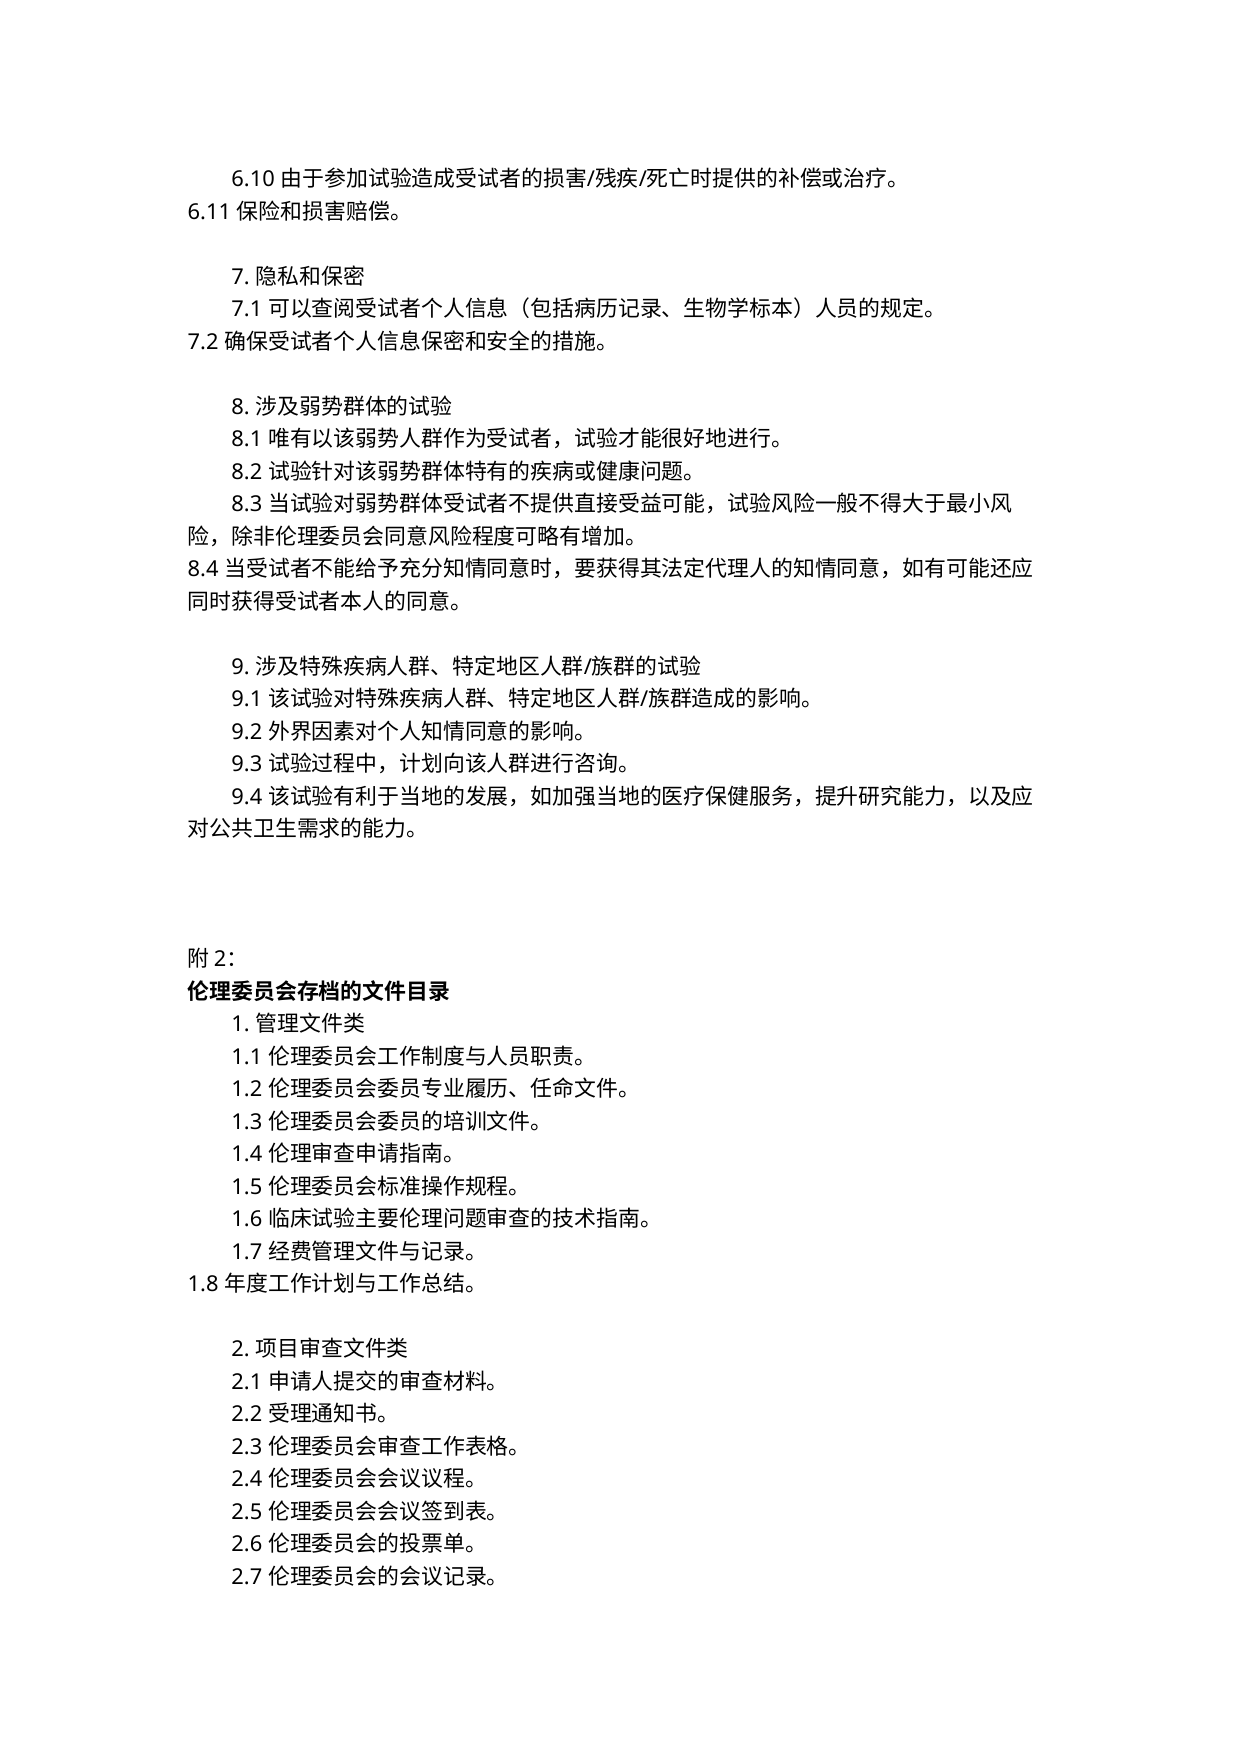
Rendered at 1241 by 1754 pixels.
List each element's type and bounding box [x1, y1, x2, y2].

text [187, 162, 1053, 1592]
